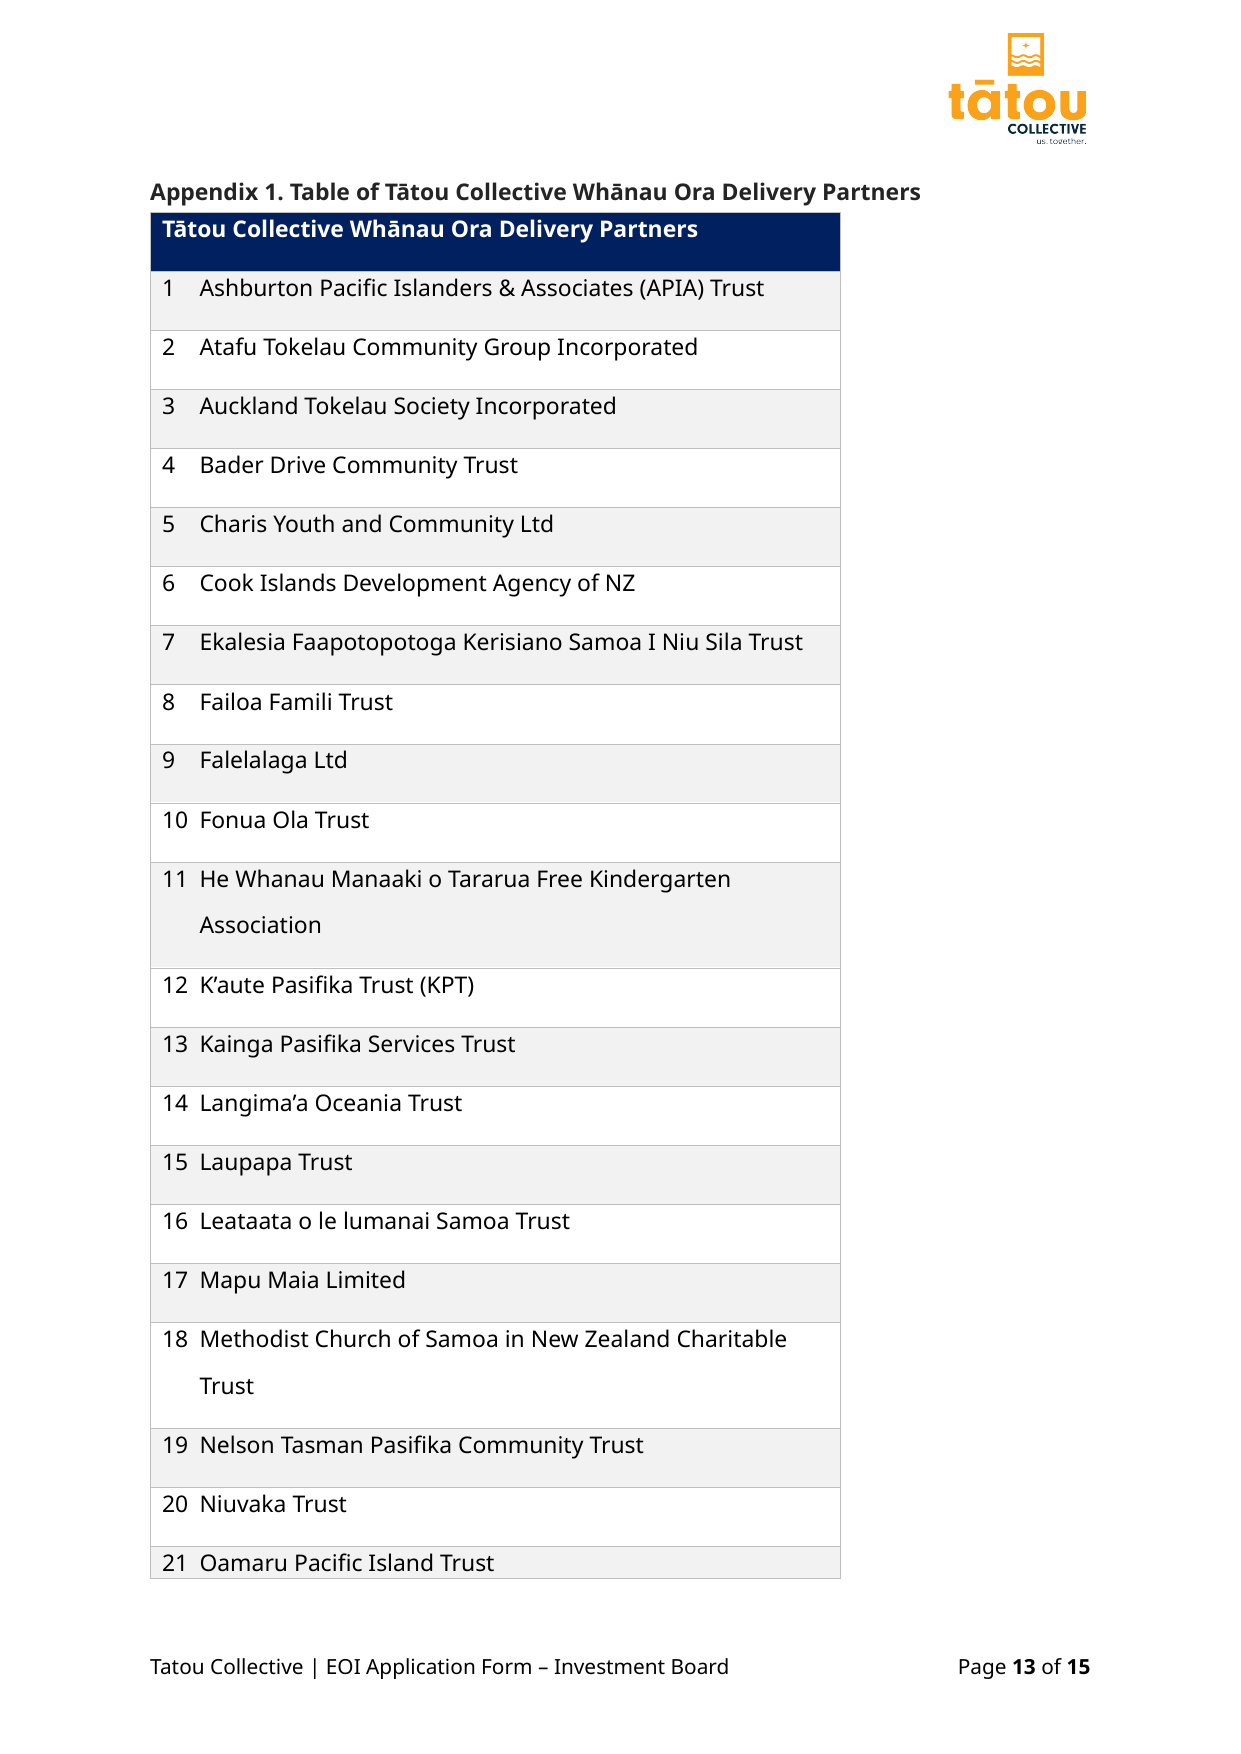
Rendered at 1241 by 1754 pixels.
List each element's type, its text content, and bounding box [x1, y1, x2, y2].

table_cell Kainga Pasifika Services Trust [151, 1028, 840, 1086]
text Appendix 1. Table of Tātou Collective Whānau Ora Delivery Partners [150, 176, 1090, 207]
table_cell Fonua Ola Trust [151, 804, 840, 862]
table_cell Mapu Maia Limited [151, 1264, 840, 1322]
table_cell Ashburton Pacific Islanders & Associates (APIA) Trust [151, 272, 840, 330]
table_cell Langima’a Oceania Trust [151, 1087, 840, 1145]
table_cell He Whanau Manaaki o Tararua Free Kindergarten Association [151, 863, 840, 967]
table_cell Nelson Tasman Pasifika Community Trust [151, 1429, 840, 1487]
table_cell K’aute Pasifika Trust (KPT) [151, 969, 840, 1027]
table_cell Atafu Tokelau Community Group Incorporated [151, 331, 840, 389]
picture [945, 28, 1091, 148]
table_cell Bader Drive Community Trust [151, 449, 840, 507]
table_header Tātou Collective Whānau Ora Delivery Partners [151, 213, 840, 271]
table_cell Methodist Church of Samoa in New Zealand Charitable Trust [151, 1323, 840, 1428]
table_cell Niuvaka Trust [151, 1488, 840, 1546]
table_cell Ekalesia Faapotopotoga Kerisiano Samoa I Niu Sila Trust [151, 626, 840, 684]
table_cell Cook Islands Development Agency of NZ [151, 567, 840, 625]
table_cell Falelalaga Ltd [151, 745, 840, 802]
table_cell Laupapa Trust [151, 1146, 840, 1204]
table_cell Leataata o le lumanai Samoa Trust [151, 1205, 840, 1263]
table_cell Auckland Tokelau Society Incorporated [151, 390, 840, 448]
table_cell Charis Youth and Community Ltd [151, 508, 840, 566]
table_cell Oamaru Pacific Island Trust [151, 1547, 840, 1578]
table_cell Failoa Famili Trust [151, 685, 840, 743]
